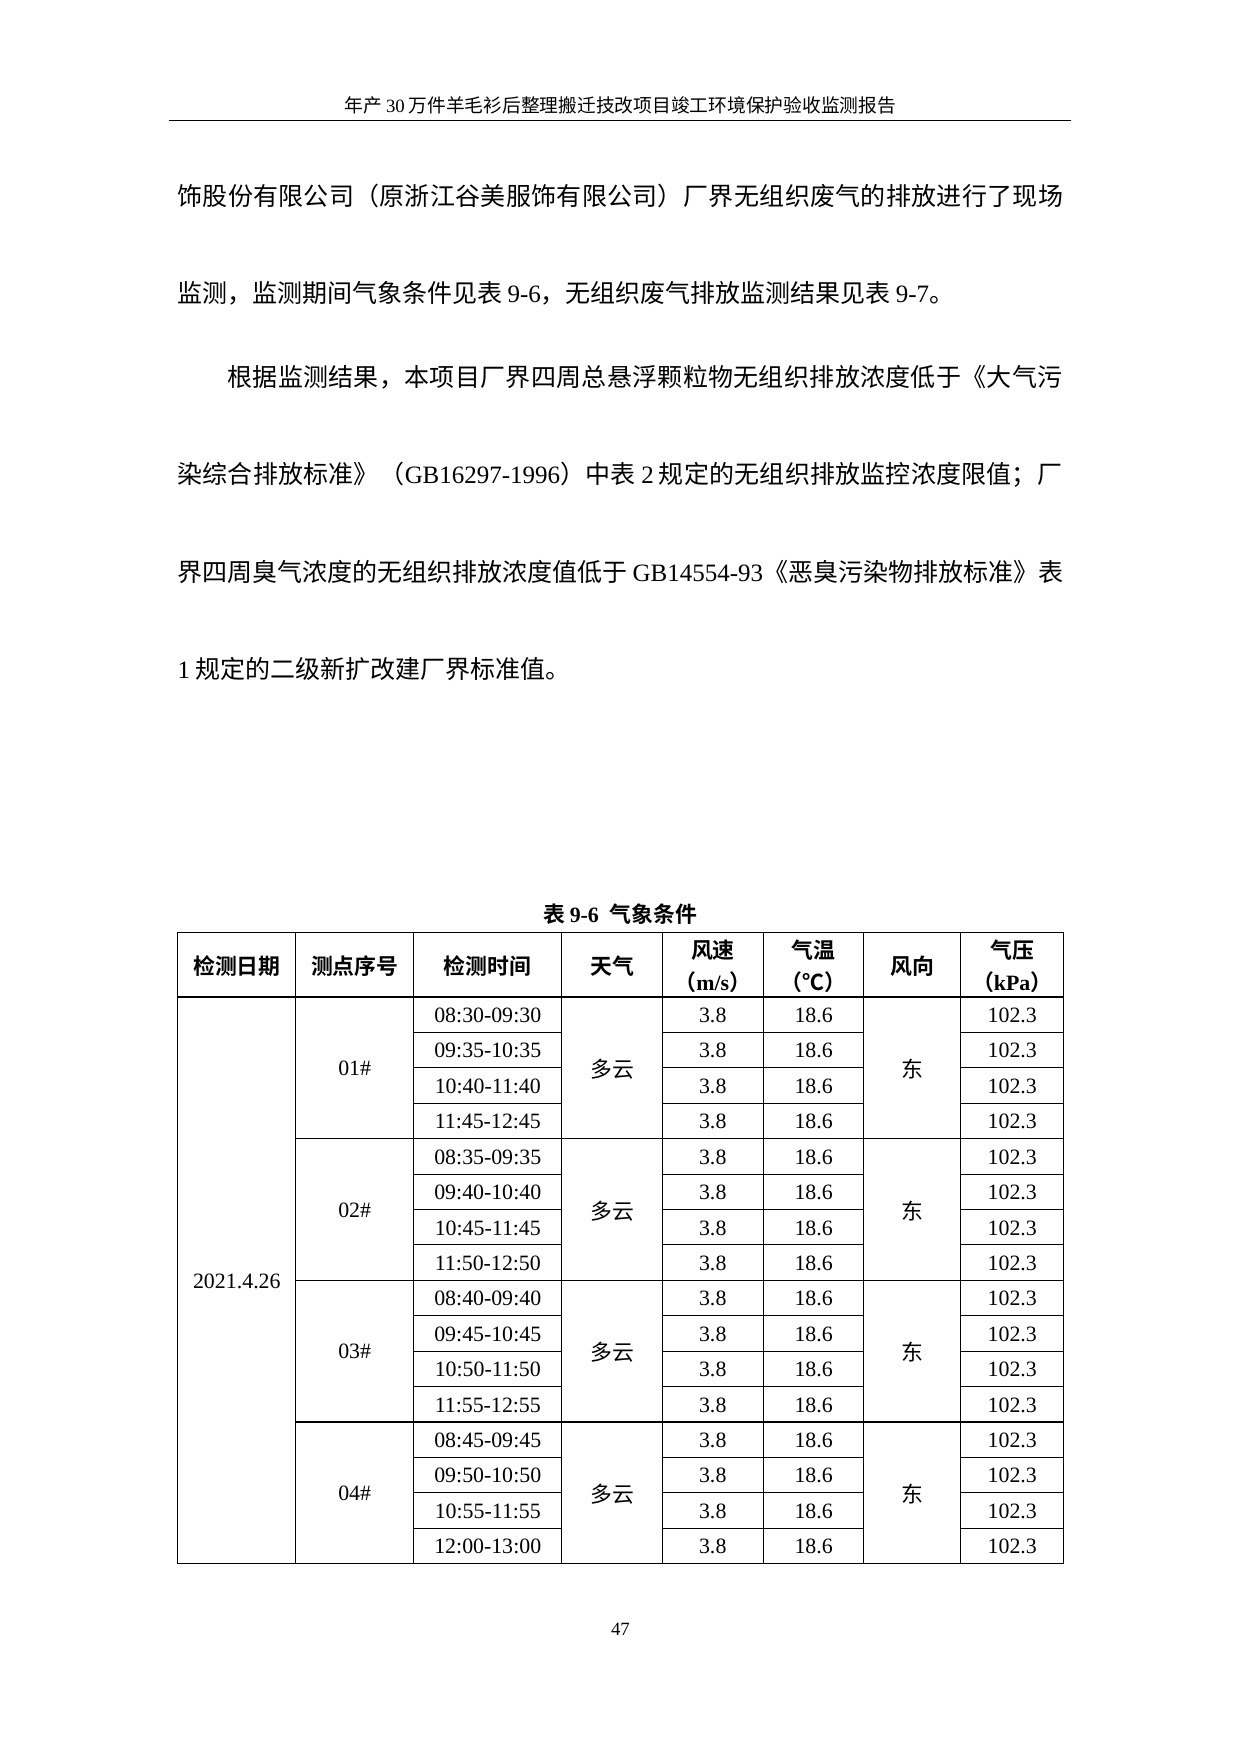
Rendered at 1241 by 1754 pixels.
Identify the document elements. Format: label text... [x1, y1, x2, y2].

table_cell 18.6 [764, 1387, 863, 1421]
table_cell 102.3 [961, 1139, 1063, 1173]
table_cell 18.6 [764, 1423, 863, 1457]
table_cell 08:35-09:35 [414, 1139, 561, 1173]
table_cell 东 [864, 1423, 960, 1563]
table_cell 18.6 [764, 998, 863, 1032]
table_cell 09:45-10:45 [414, 1316, 561, 1351]
table_cell 03# [296, 1281, 413, 1421]
table_cell 多云 [562, 998, 662, 1138]
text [177, 162, 1063, 324]
table_cell 3.8 [663, 1387, 763, 1421]
table_cell 18.6 [764, 1175, 863, 1209]
table_cell 东 [864, 1139, 960, 1280]
table_cell 3.8 [663, 1281, 763, 1315]
table_header 测点序号 [296, 933, 413, 996]
table_cell 102.3 [961, 1175, 1063, 1209]
table_cell 3.8 [663, 1139, 763, 1173]
table_cell 09:35-10:35 [414, 1033, 561, 1067]
table_cell 2021.4.26 [178, 998, 295, 1563]
table_cell 18.6 [764, 1458, 863, 1492]
table_cell 12:00-13:00 [414, 1529, 561, 1563]
table_cell 102.3 [961, 1352, 1063, 1386]
table_cell 102.3 [961, 1529, 1063, 1563]
table_cell 多云 [562, 1423, 662, 1563]
table_header 风速（m/s） [663, 933, 763, 996]
table_cell 08:40-09:40 [414, 1281, 561, 1315]
table_cell 3.8 [663, 1245, 763, 1280]
table_cell 10:40-11:40 [414, 1068, 561, 1103]
table_cell 3.8 [663, 1068, 763, 1103]
table_cell 3.8 [663, 1104, 763, 1138]
table_cell 10:45-11:45 [414, 1210, 561, 1244]
table_cell 多云 [562, 1139, 662, 1280]
table_cell 3.8 [663, 1423, 763, 1457]
table_cell 01# [296, 998, 413, 1138]
table_cell 102.3 [961, 1281, 1063, 1315]
table_cell 18.6 [764, 1033, 863, 1067]
table_cell 11:45-12:45 [414, 1104, 561, 1138]
table_cell 多云 [562, 1281, 662, 1421]
table_cell 3.8 [663, 1529, 763, 1563]
table_cell 3.8 [663, 1175, 763, 1209]
table_header 气压（kPa） [961, 933, 1063, 996]
table_cell 18.6 [764, 1316, 863, 1351]
table_cell 18.6 [764, 1529, 863, 1563]
table_cell 102.3 [961, 1387, 1063, 1421]
table_cell 东 [864, 1281, 960, 1421]
table_cell 102.3 [961, 1210, 1063, 1244]
table_cell 02# [296, 1139, 413, 1280]
table_cell 102.3 [961, 998, 1063, 1032]
table_cell 3.8 [663, 1210, 763, 1244]
table_cell 08:45-09:45 [414, 1423, 561, 1457]
table_cell 10:50-11:50 [414, 1352, 561, 1386]
table_cell 东 [864, 998, 960, 1138]
table_cell 18.6 [764, 1104, 863, 1138]
table_cell 10:55-11:55 [414, 1493, 561, 1528]
table_header 检测时间 [414, 933, 561, 996]
table_cell 102.3 [961, 1104, 1063, 1138]
table_header 天气 [562, 933, 662, 996]
table_cell 3.8 [663, 1033, 763, 1067]
table_cell 3.8 [663, 1352, 763, 1386]
table_cell 18.6 [764, 1068, 863, 1103]
table_cell 3.8 [663, 1493, 763, 1528]
table_cell 08:30-09:30 [414, 998, 561, 1032]
table_cell 3.8 [663, 998, 763, 1032]
table_header 气温（℃） [764, 933, 863, 996]
table_cell 102.3 [961, 1458, 1063, 1492]
table_cell 102.3 [961, 1068, 1063, 1103]
table_cell 18.6 [764, 1139, 863, 1173]
table_cell 102.3 [961, 1033, 1063, 1067]
text 根据监测结果，本项目厂界四周总悬浮颗粒物无组织排放浓度低于《大气污染综合排放标准》（GB16297-1996）中表2规定的无组织排放监控浓度限值；厂界四周臭气浓度的无组织排放浓度值低于GB14554-93《恶臭污染物排放标准》表1规定的二级新扩改建厂界标准值。 [177, 343, 1063, 700]
table_cell 18.6 [764, 1245, 863, 1280]
table_cell 18.6 [764, 1352, 863, 1386]
table_cell 09:40-10:40 [414, 1175, 561, 1209]
table_cell 11:55-12:55 [414, 1387, 561, 1421]
table_cell 18.6 [764, 1281, 863, 1315]
table_cell 04# [296, 1423, 413, 1563]
table_cell 3.8 [663, 1316, 763, 1351]
table_header 检测日期 [178, 933, 295, 996]
table_cell 09:50-10:50 [414, 1458, 561, 1492]
table_cell 18.6 [764, 1493, 863, 1528]
table_cell 11:50-12:50 [414, 1245, 561, 1280]
text 表9-6 气象条件 [177, 896, 1063, 929]
table_header 风向 [864, 933, 960, 996]
table_cell 102.3 [961, 1245, 1063, 1280]
table_cell 3.8 [663, 1458, 763, 1492]
table_cell 102.3 [961, 1316, 1063, 1351]
table_cell 102.3 [961, 1493, 1063, 1528]
table_cell 102.3 [961, 1423, 1063, 1457]
table_cell 18.6 [764, 1210, 863, 1244]
